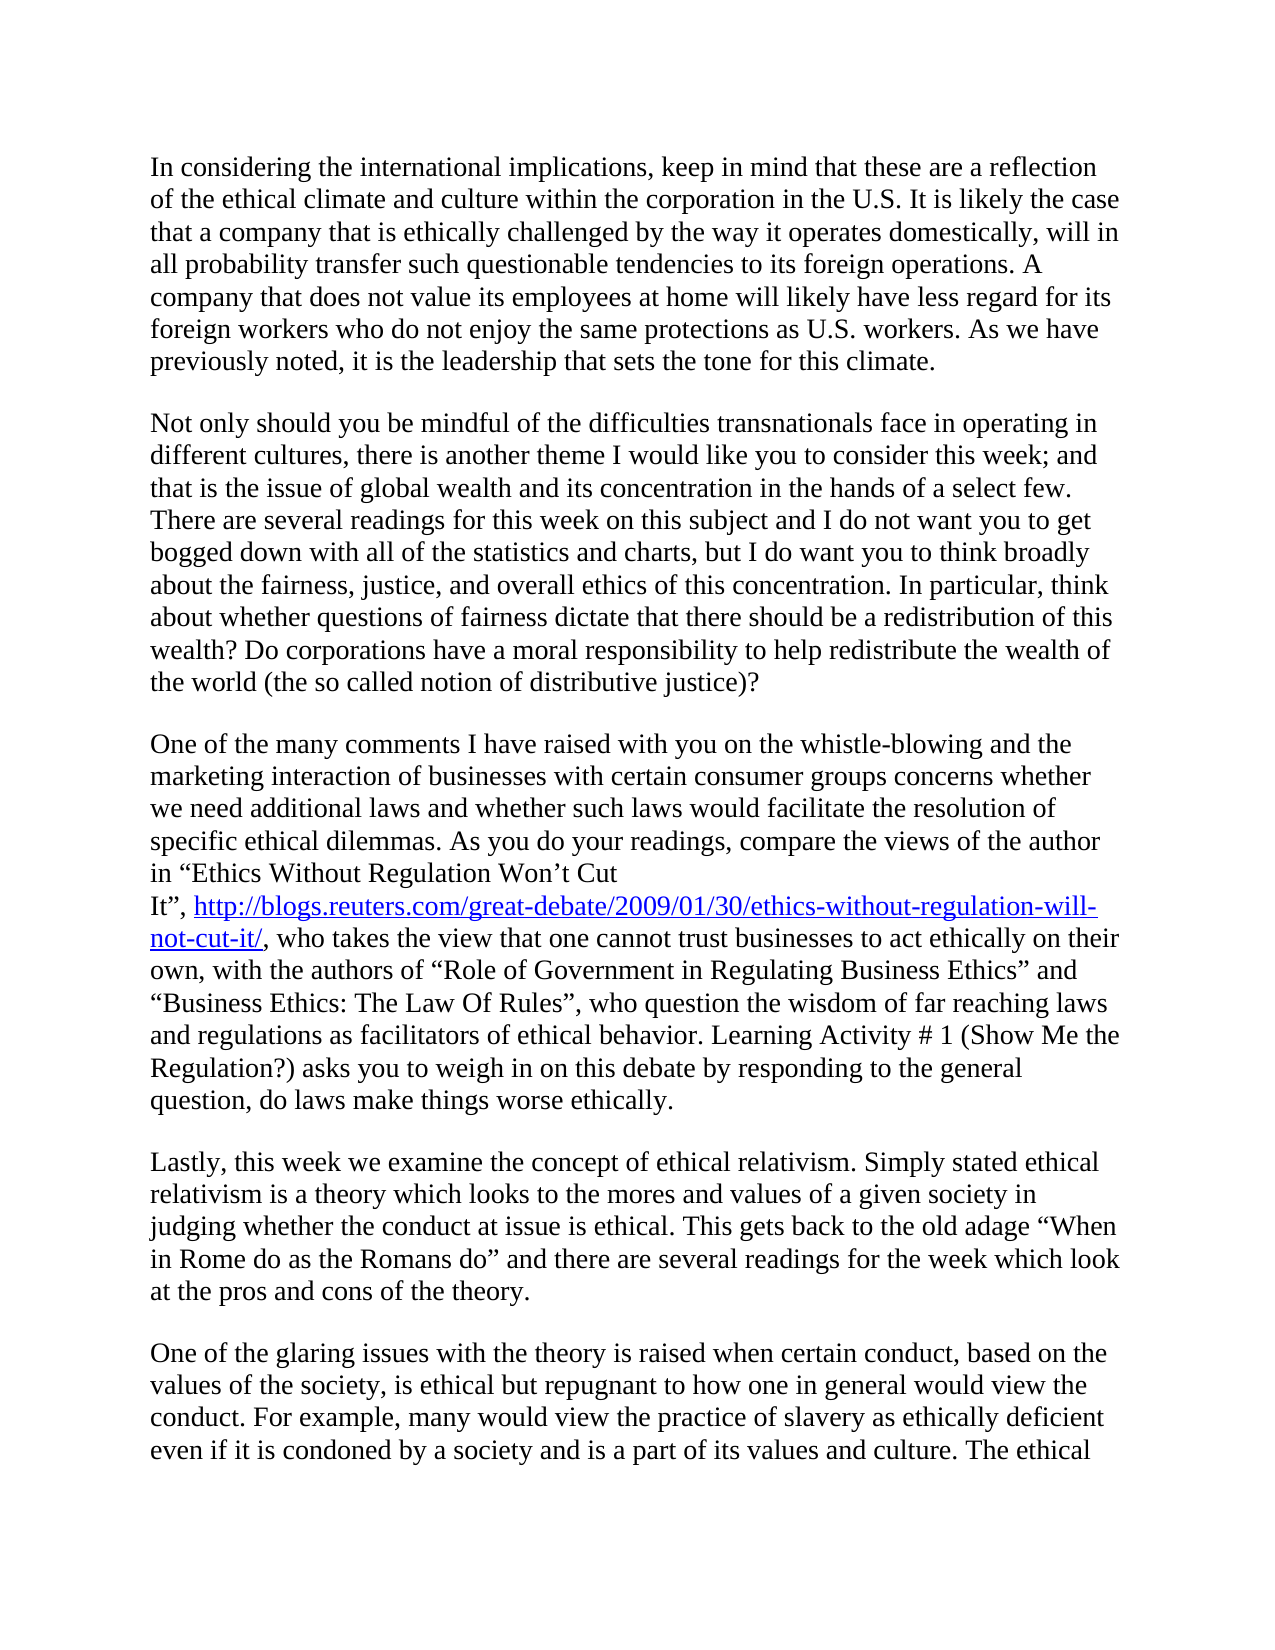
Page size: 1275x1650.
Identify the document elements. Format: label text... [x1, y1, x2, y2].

text Not only should you be mindful of the difficulties transnationals face in operating in different cultures, there is another theme I would like you to consider this week; and that is the issue of global wealth and its concentration in the hands of a select few. There are several readings for this week on this subject and I do not want you to get bogged down with all of the statistics and charts, but I do want you to think broadly about the fairness, justice, and overall ethics of this concentration. In particular, think about whether questions of fairness dictate that there should be a redistribution of this wealth? Do corporations have a moral responsibility to help redistribute the wealth of the world (the so called notion of distributive justice)? [150, 406, 1125, 697]
text Lastly, this week we examine the concept of ethical relativism. Simply stated ethical relativism is a theory which looks to the mores and values of a given society in judging whether the conduct at issue is ethical. This gets back to the old adage “When in Rome do as the Romans do” and there are several readings for the week which look at the pros and cons of the theory. [150, 1144, 1125, 1307]
text One of the many comments I have raised with you on the whistle-blowing and the marketing interaction of businesses with certain consumer groups concerns whether we need additional laws and whether such laws would facilitate the resolution of specific ethical dilemmas. As you do your readings, compare the views of the author in “Ethics Without Regulation Won’t Cut It”, http://blogs.reuters.com/great-debate/2009/01/30/ethics-without-regulation-will-not-cut-it/, who takes the view that one cannot trust businesses to act ethically on their own, with the authors of “Role of Government in Regulating Business Ethics” and “Business Ethics: The Law Of Rules”, who question the wisdom of far reaching laws and regulations as facilitators of ethical behavior. Learning Activity # 1 (Show Me the Regulation?) asks you to weigh in on this debate by responding to the general question, do laws make things worse ethically. [150, 727, 1125, 1115]
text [150, 1336, 1125, 1465]
text In considering the international implications, keep in mind that these are a reflection of the ethical climate and culture within the corporation in the U.S. It is likely the case that a company that is ethically challenged by the way it operates domestically, will in all probability transfer such questionable tendencies to its foreign operations. A company that does not value its employees at home will likely have less regard for its foreign workers who do not enjoy the same protections as U.S. workers. As we have previously noted, it is the leadership that sets the tone for this climate. [150, 150, 1125, 377]
